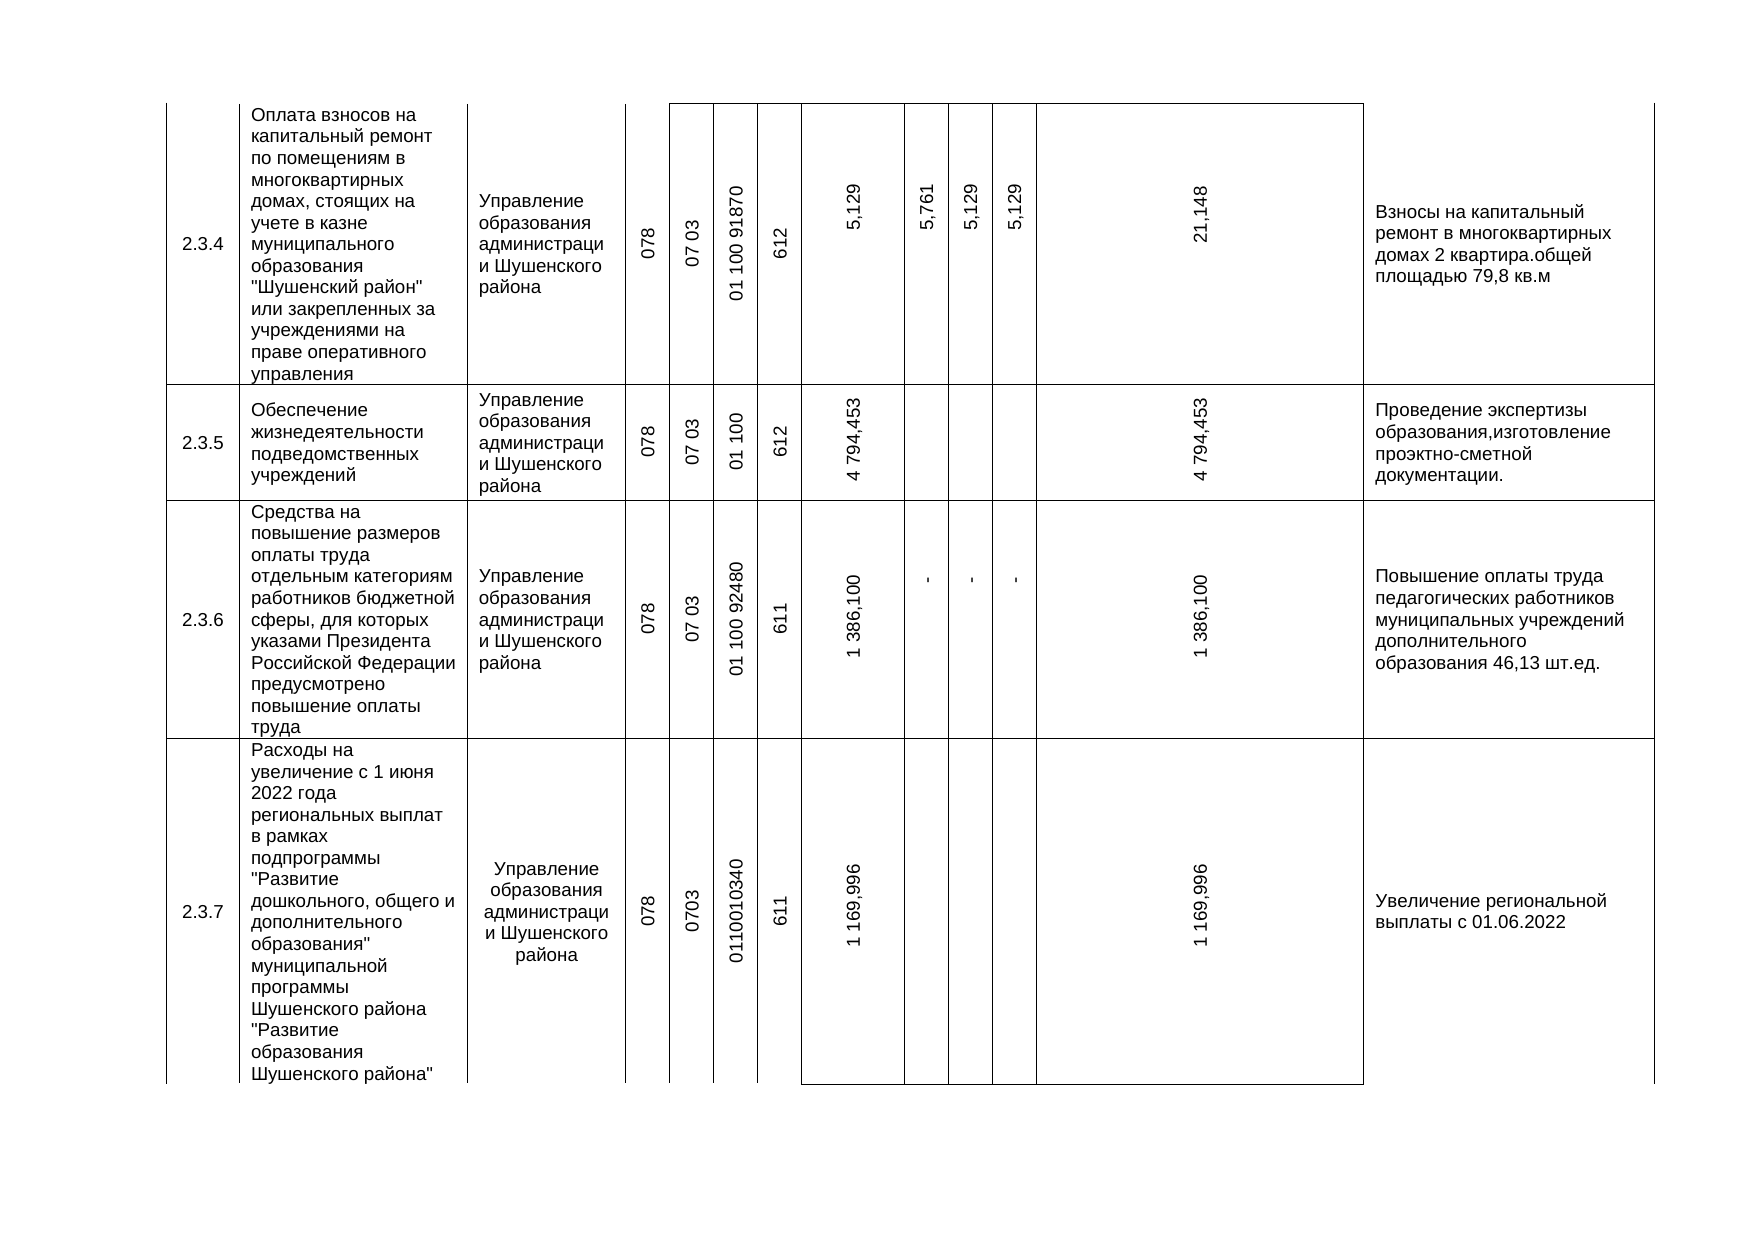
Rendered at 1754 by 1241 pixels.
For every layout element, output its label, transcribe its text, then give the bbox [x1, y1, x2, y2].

table_cell 01 100 91870 [714, 104, 757, 384]
table_cell 0110010340 [714, 739, 758, 1084]
table_cell Увеличение региональной выплаты с 01.06.2022 [1364, 739, 1654, 1084]
table_cell 2.3.4 [167, 103, 239, 384]
table_cell 611 [758, 501, 801, 738]
table_cell 4 794,453 [802, 385, 904, 499]
table_cell Проведение экспертизы образования,изготовление проэктно-сметной документации. [1364, 385, 1654, 499]
table_cell 612 [758, 104, 801, 384]
table_cell 612 [758, 385, 801, 499]
table_cell 01 100 91010 [714, 385, 757, 499]
table_cell [993, 385, 1036, 499]
table_cell [949, 385, 992, 499]
table_cell 2.3.7 [167, 739, 239, 1084]
table_cell - [905, 501, 948, 738]
table_cell 2.3.6 [167, 501, 239, 738]
table_cell 07 03 [670, 104, 713, 384]
table_cell Оплата взносов на капитальный ремонт по помещениям в многоквартирных домах, стоящих на учете в казне муниципального образования "Шушенский район" или закрепленных за учреждениями на праве оперативного управления [240, 103, 467, 384]
table_cell 5,129 [993, 104, 1036, 384]
table_cell 07 03 [670, 385, 713, 499]
table_cell 5,129 [949, 104, 992, 384]
table_cell 078 [626, 385, 669, 499]
table_cell 07 03 [670, 501, 713, 738]
table_cell 078 [626, 501, 669, 738]
table_cell 611 [758, 739, 801, 1084]
table_cell - [949, 501, 992, 738]
table_cell Взносы на капитальный ремонт в многоквартирных домах 2 квартира.общей площадью 79,8 кв.м [1364, 103, 1654, 384]
table_cell 1 169,996 [802, 739, 904, 1084]
table_cell Средства на повышение размеров оплаты труда отдельным категориям работников бюджетной сферы, для которых указами Президента Российской Федерации предусмотрено повышение оплаты труда [240, 501, 467, 738]
table_cell [949, 739, 992, 1084]
table_cell Управление образования администрации Шушенского района [468, 501, 625, 738]
table_cell 1 169,996 [1037, 739, 1363, 1084]
table_cell [993, 739, 1036, 1084]
table_cell 01 100 92480 [714, 501, 757, 738]
table_cell 21,148 [1037, 104, 1363, 384]
table_cell 0703 [670, 739, 714, 1084]
table_cell Управление образования администрации Шушенского района [468, 385, 625, 499]
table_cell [467, 739, 626, 1084]
table_cell Обеспечение жизнедеятельности подведомственных учреждений [240, 385, 467, 499]
table_cell 5,761 [905, 104, 948, 384]
table_cell 078 [626, 739, 669, 1084]
table_cell Расходы на увеличение с 1 июня 2022 года региональных выплат в рамках подпрограммы "Развитие дошкольного, общего и дополнительного образования" муниципальной программы Шушенского района "Развитие образования Шушенского района" [240, 739, 467, 1084]
table_cell 5,129 [802, 104, 904, 384]
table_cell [468, 103, 625, 384]
table_cell 2.3.5 [167, 385, 239, 499]
table_cell - [993, 501, 1036, 738]
table_cell 4 794,453 [1037, 385, 1363, 499]
table_cell 1 386,100 [1037, 501, 1363, 738]
table_cell Повышение оплаты труда педагогических работников муниципальных учреждений дополнительного образования 46,13 шт.ед. [1364, 501, 1654, 738]
table_cell [905, 739, 948, 1084]
table_cell [905, 385, 948, 499]
table_cell 1 386,100 [802, 501, 904, 738]
table_cell 078 [626, 103, 669, 384]
